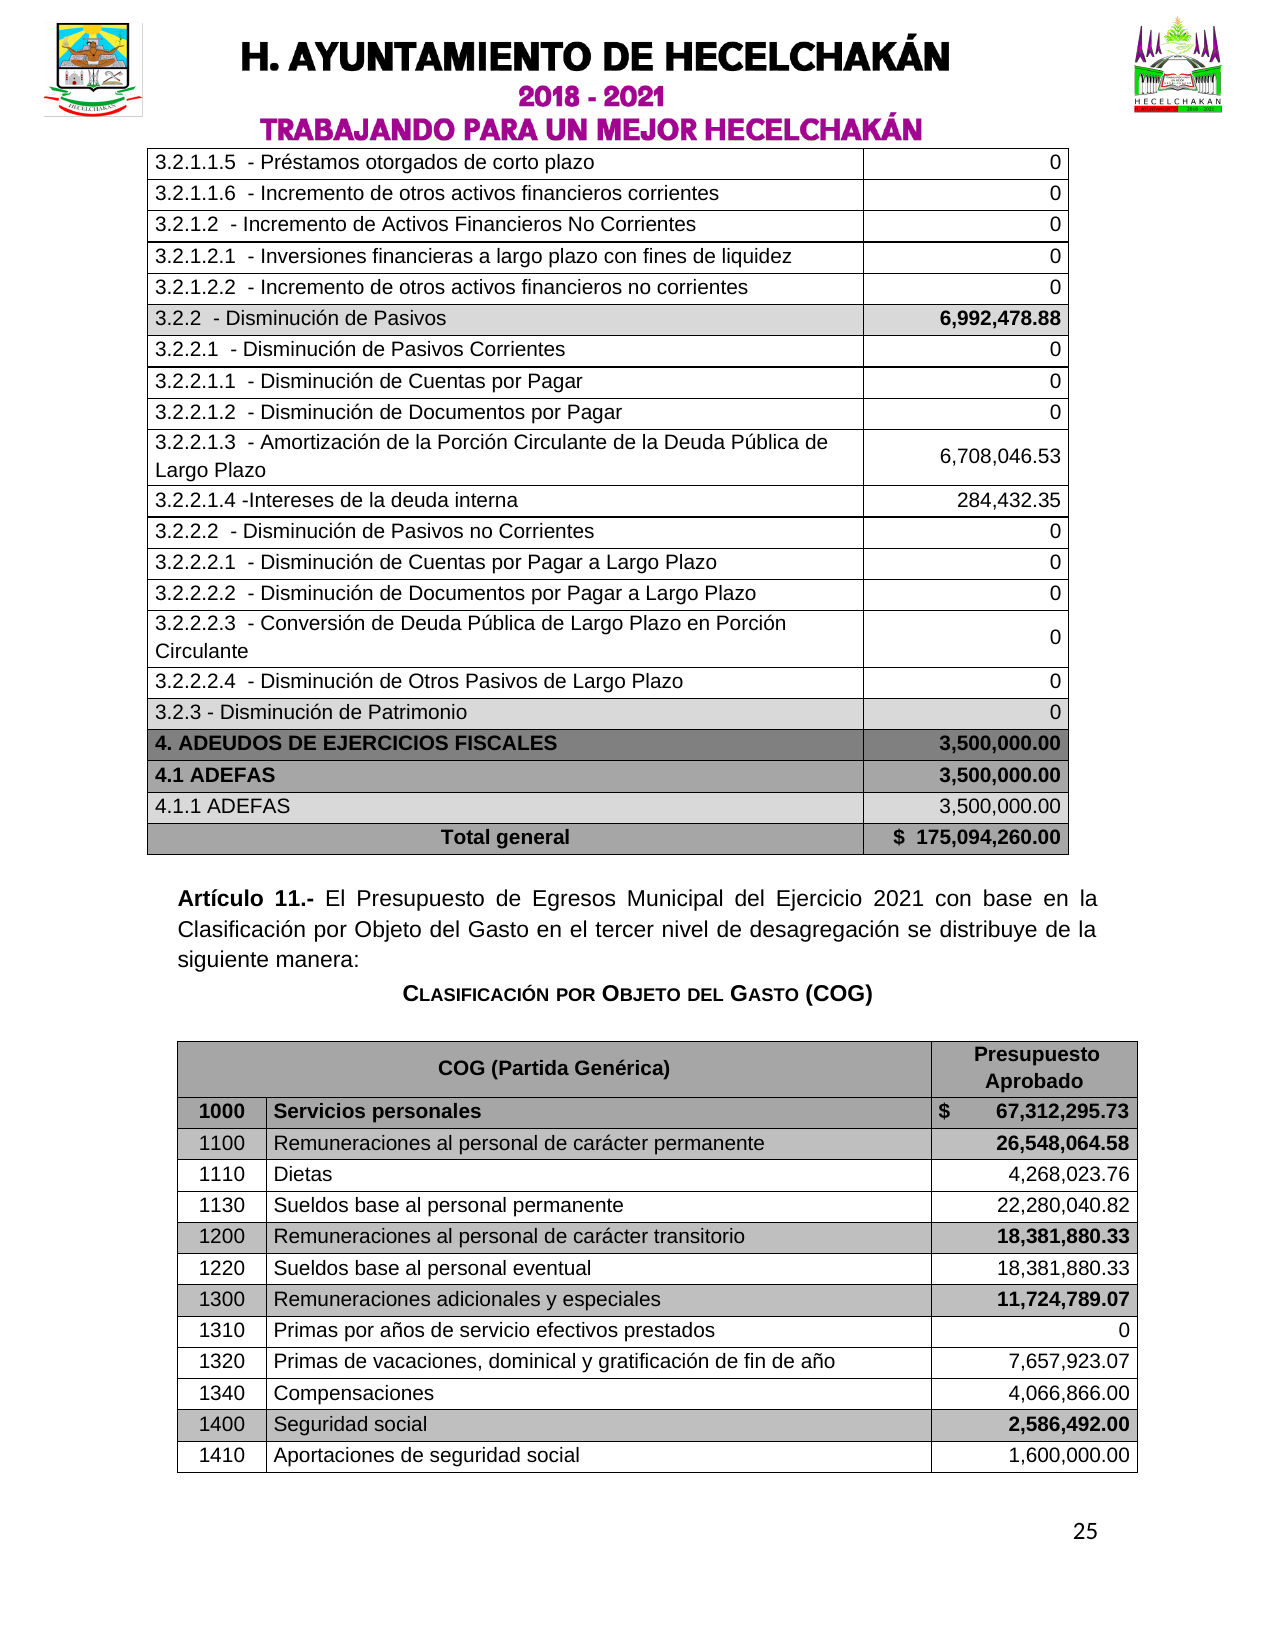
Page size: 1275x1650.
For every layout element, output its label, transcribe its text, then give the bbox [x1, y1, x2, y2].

table_cell 2,586,492.00 [932, 1410, 1137, 1441]
table_cell 0 [864, 699, 1068, 729]
table_cell 284,432.35 [864, 486, 1068, 516]
table_cell 3,500,000.00 [864, 761, 1068, 792]
table_cell Remuneraciones al personal de carácter permanente [267, 1129, 931, 1159]
table_cell 0 [864, 518, 1068, 548]
table_cell 1220 [178, 1254, 266, 1284]
subtitle Clasificación por Objeto del Gasto (COG) [177, 980, 1098, 1006]
table_cell 1410 [178, 1442, 266, 1472]
table_cell Compensaciones [267, 1379, 931, 1409]
table_cell 18,381,880.33 [932, 1254, 1137, 1284]
table_cell Remuneraciones al personal de carácter transitorio [267, 1223, 931, 1253]
table_cell Total general [148, 824, 863, 854]
table_cell 3.2.1.2.1 - Inversiones financieras a largo plazo con fines de liquidez [148, 243, 863, 273]
table_cell 0 [932, 1317, 1137, 1347]
table_cell 1320 [178, 1348, 266, 1378]
table_header COG (Partida Genérica) [178, 1042, 931, 1097]
table_cell 0 [864, 668, 1068, 698]
table_cell 3.2.2.2.4 - Disminución de Otros Pasivos de Largo Plazo [148, 668, 863, 698]
table_cell 11,724,789.07 [932, 1285, 1137, 1316]
table_cell 3.2.2.2.3 - Conversión de Deuda Pública de Largo Plazo en Porción Circulante [148, 611, 863, 667]
table_cell 3.2.1.1.6 - Incremento de otros activos financieros corrientes [148, 180, 863, 210]
table_cell 3.2.1.2 - Incremento de Activos Financieros No Corrientes [148, 211, 863, 241]
table_cell 0 [864, 368, 1068, 398]
table_cell 1200 [178, 1223, 266, 1253]
table_cell 0 [864, 399, 1068, 429]
table_cell 6,992,478.88 [864, 305, 1068, 335]
table_cell 1,600,000.00 [932, 1442, 1137, 1472]
table_cell $ 67,312,295.73 [932, 1098, 1137, 1128]
table_cell 3.2.3 - Disminución de Patrimonio [148, 699, 863, 729]
table_cell 4,268,023.76 [932, 1160, 1137, 1191]
table_cell 4.1.1 ADEFAS [148, 793, 863, 823]
table_cell 3.2.2.1.2 - Disminución de Documentos por Pagar [148, 399, 863, 429]
table_cell Aportaciones de seguridad social [267, 1442, 931, 1472]
table_cell 18,381,880.33 [932, 1223, 1137, 1253]
table_cell 3.2.2.2 - Disminución de Pasivos no Corrientes [148, 518, 863, 548]
table_cell 3.2.2.2.2 - Disminución de Documentos por Pagar a Largo Plazo [148, 580, 863, 610]
table_cell 3.2.2 - Disminución de Pasivos [148, 305, 863, 335]
table_cell 1000 [178, 1098, 266, 1128]
table_header Presupuesto Aprobado [932, 1042, 1137, 1097]
table_cell Dietas [267, 1160, 931, 1191]
picture [237, 14, 958, 148]
table_cell 0 [864, 336, 1068, 366]
table_cell 0 [864, 243, 1068, 273]
table_cell 1300 [178, 1285, 266, 1316]
table_cell 0 [864, 611, 1068, 667]
table_cell 3.2.2.1 - Disminución de Pasivos Corrientes [148, 336, 863, 366]
table_cell 0 [864, 274, 1068, 304]
table_cell Sueldos base al personal eventual [267, 1254, 931, 1284]
table_cell 1110 [178, 1160, 266, 1191]
table_cell 0 [864, 211, 1068, 241]
table_cell 3.2.2.1.1 - Disminución de Cuentas por Pagar [148, 368, 863, 398]
table_cell 0 [864, 580, 1068, 610]
table_cell 3.2.2.2.1 - Disminución de Cuentas por Pagar a Largo Plazo [148, 549, 863, 579]
table_cell 1130 [178, 1192, 266, 1222]
table_cell 4,066,866.00 [932, 1379, 1137, 1409]
table_cell 3.2.2.1.3 - Amortización de la Porción Circulante de la Deuda Pública de Largo Plazo [148, 430, 863, 485]
table_cell 3,500,000.00 [864, 730, 1068, 760]
table_cell Sueldos base al personal permanente [267, 1192, 931, 1222]
table_cell Remuneraciones adicionales y especiales [267, 1285, 931, 1316]
table_cell Seguridad social [267, 1410, 931, 1441]
table_cell 6,708,046.53 [864, 430, 1068, 485]
table_cell Primas por años de servicio efectivos prestados [267, 1317, 931, 1347]
text Artículo 11.- El Presupuesto de Egresos Municipal del Ejercicio 2021 con base en la Clasificación por Objeto del Gasto en el tercer nivel de desagregación se distribuye de la siguiente manera: [177, 885, 1098, 972]
table_cell Primas de vacaciones, dominical y gratificación de fin de año [267, 1348, 931, 1378]
table_cell 0 [864, 149, 1068, 179]
table_cell 0 [864, 180, 1068, 210]
table_cell 4. ADEUDOS DE EJERCICIOS FISCALES [148, 730, 863, 760]
table_cell 26,548,064.58 [932, 1129, 1137, 1159]
table_cell 3,500,000.00 [864, 793, 1068, 823]
table_cell 3.2.2.1.4 -Intereses de la deuda interna [148, 486, 863, 516]
table_cell 0 [864, 549, 1068, 579]
table_cell 1100 [178, 1129, 266, 1159]
table_cell 22,280,040.82 [932, 1192, 1137, 1222]
picture [43, 22, 144, 121]
picture [1134, 15, 1229, 121]
table_cell 3.2.1.1.5 - Préstamos otorgados de corto plazo [148, 149, 863, 179]
table_cell 7,657,923.07 [932, 1348, 1137, 1378]
table_cell $ 175,094,260.00 [864, 824, 1068, 854]
table_cell 1310 [178, 1317, 266, 1347]
table_cell 1400 [178, 1410, 266, 1441]
table_cell 3.2.1.2.2 - Incremento de otros activos financieros no corrientes [148, 274, 863, 304]
table_cell 4.1 ADEFAS [148, 761, 863, 792]
table_cell 1340 [178, 1379, 266, 1409]
table_cell Servicios personales [267, 1098, 931, 1128]
